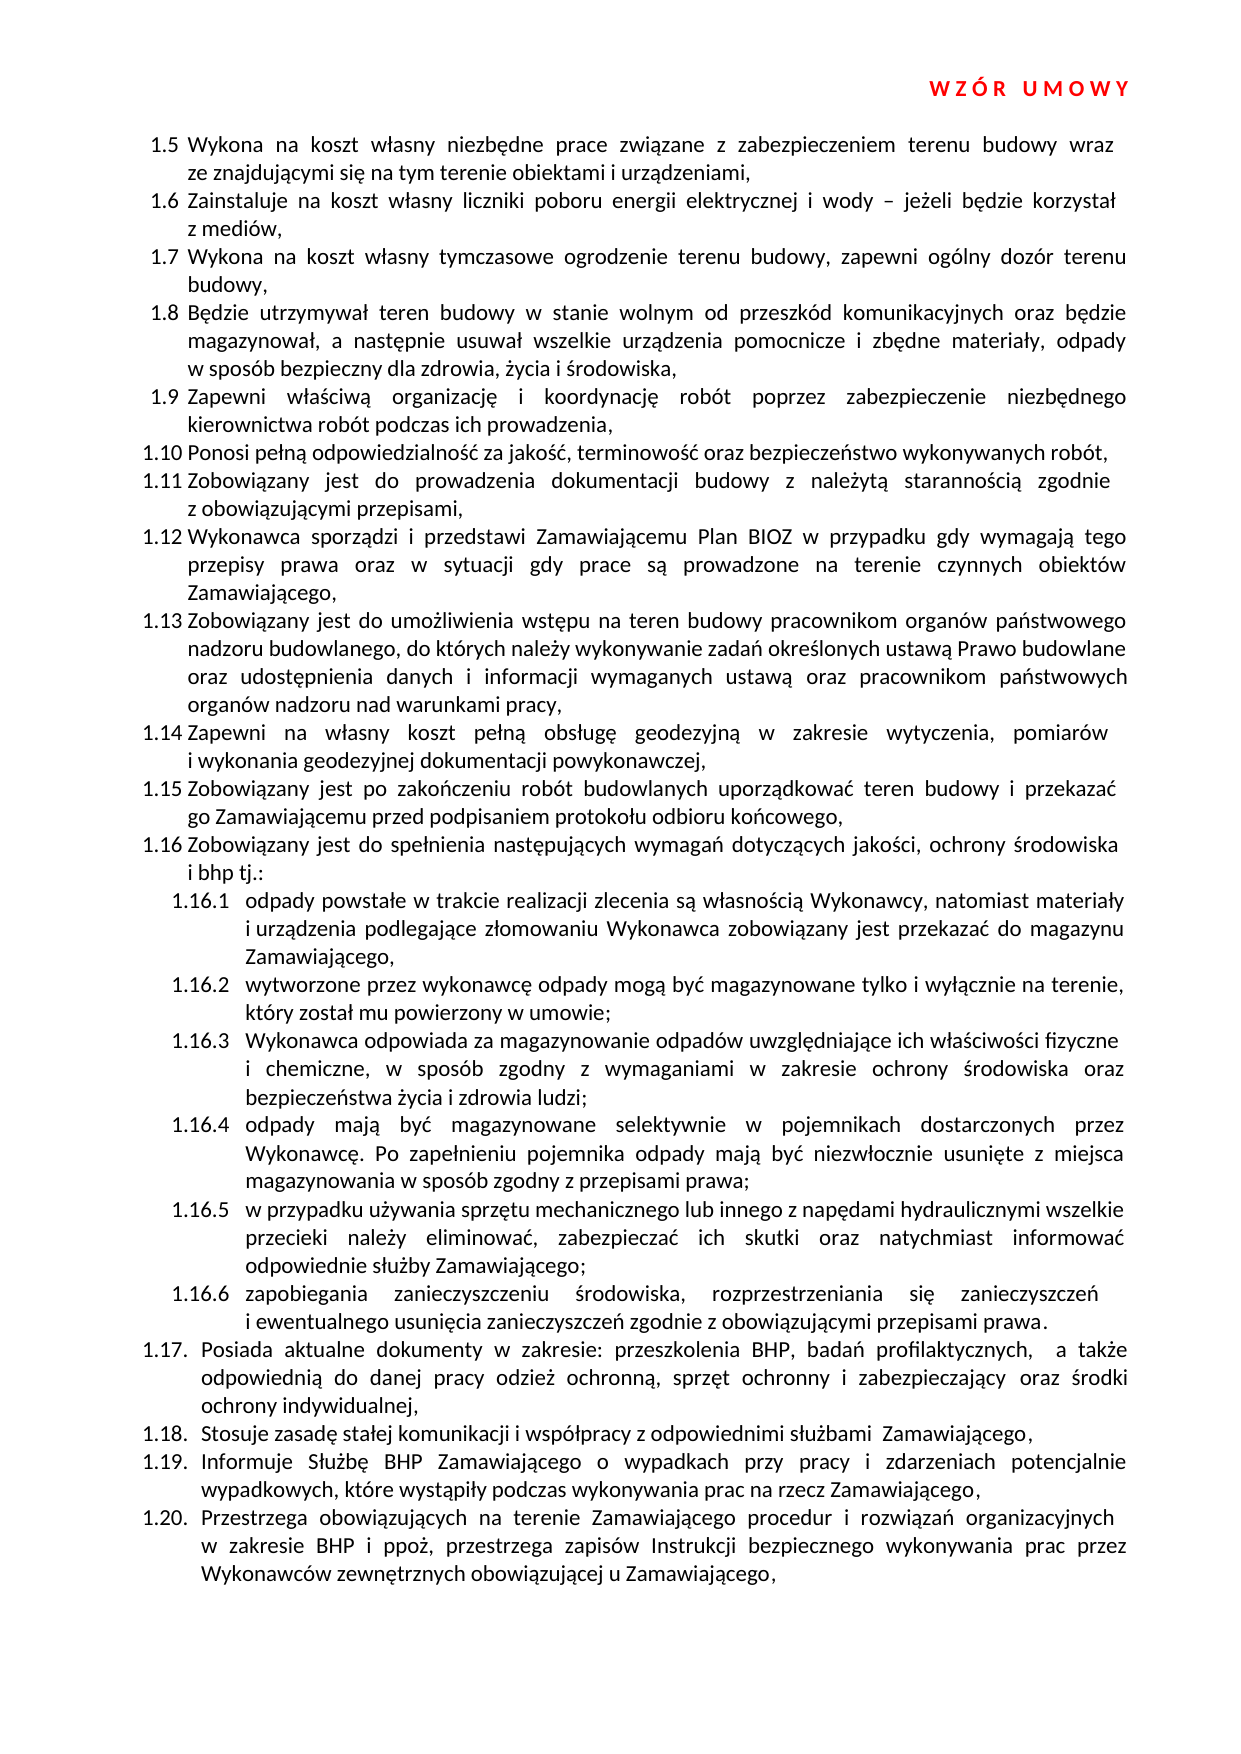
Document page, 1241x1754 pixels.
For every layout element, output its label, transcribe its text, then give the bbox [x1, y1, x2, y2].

list Zobowiązany jest po zakończeniu robót budowlanych uporządkować teren budowy i przekazać go Zamawiającemu przed podpisaniem protokołu odbioru końcowego, [142, 774, 1128, 830]
list odpady powstałe w trakcie realizacji zlecenia są własnością Wykonawcy, natomiast materiały i urządzenia podlegające złomowaniu Wykonawca zobowiązany jest przekazać do magazynu Zamawiającego, [171, 886, 1126, 971]
list Informuje Służbę BHP Zamawiającego o wypadkach przy pracy i zdarzeniach potencjalnie wypadkowych, które wystąpiły podczas wykonywania prac na rzecz Zamawiającego, [142, 1447, 1128, 1503]
list Wykonawca sporządzi i przedstawi Zamawiającemu Plan BIOZ w przypadku gdy wymagają tego przepisy prawa oraz w sytuacji gdy prace są prowadzone na terenie czynnych obiektów Zamawiającego, [142, 522, 1128, 606]
list Będzie utrzymywał teren budowy w stanie wolnym od przeszkód komunikacyjnych oraz będzie magazynował, a następnie usuwał wszelkie urządzenia pomocnicze i zbędne materiały, odpady w sposób bezpieczny dla zdrowia, życia i środowiska, [150, 298, 1128, 382]
list zapobiegania zanieczyszczeniu środowiska, rozprzestrzeniania się zanieczyszczeń i ewentualnego usunięcia zanieczyszczeń zgodnie z obowiązującymi przepisami prawa. [171, 1279, 1126, 1335]
list Zainstaluje na koszt własny liczniki poboru energii elektrycznej i wody – jeżeli będzie korzystał z mediów, [150, 186, 1128, 242]
list Wykona na koszt własny niezbędne prace związane z zabezpieczeniem terenu budowy wraz ze znajdującymi się na tym terenie obiektami i urządzeniami, [150, 130, 1128, 186]
list Zobowiązany jest do umożliwienia wstępu na teren budowy pracownikom organów państwowego nadzoru budowlanego, do których należy wykonywanie zadań określonych ustawą Prawo budowlane oraz udostępnienia danych i informacji wymaganych ustawą oraz pracownikom państwowych organów nadzoru nad warunkami pracy, [142, 606, 1128, 718]
list Wykonawca odpowiada za magazynowanie odpadów uwzględniające ich właściwości fizyczne i chemiczne, w sposób zgodny z wymaganiami w zakresie ochrony środowiska oraz bezpieczeństwa życia i zdrowia ludzi; [171, 1027, 1126, 1111]
list Zapewni na własny koszt pełną obsługę geodezyjną w zakresie wytyczenia, pomiarów i wykonania geodezyjnej dokumentacji powykonawczej, [142, 718, 1128, 774]
list w przypadku używania sprzętu mechanicznego lub innego z napędami hydraulicznymi wszelkie przecieki należy eliminować, zabezpieczać ich skutki oraz natychmiast informować odpowiednie służby Zamawiającego; [171, 1195, 1126, 1279]
list wytworzone przez wykonawcę odpady mogą być magazynowane tylko i wyłącznie na terenie, który został mu powierzony w umowie; [171, 971, 1126, 1027]
list Przestrzega obowiązujących na terenie Zamawiającego procedur i rozwiązań organizacyjnych w zakresie BHP i ppoż, przestrzega zapisów Instrukcji bezpiecznego wykonywania prac przez Wykonawców zewnętrznych obowiązującej u Zamawiającego, [142, 1503, 1128, 1587]
list Zobowiązany jest do spełnienia następujących wymagań dotyczących jakości, ochrony środowiska i bhp tj.: [142, 830, 1128, 886]
list Stosuje zasadę stałej komunikacji i współpracy z odpowiednimi służbami Zamawiającego, [142, 1419, 1128, 1447]
list Zapewni właściwą organizację i koordynację robót poprzez zabezpieczenie niezbędnego kierownictwa robót podczas ich prowadzenia, [150, 382, 1128, 438]
list Ponosi pełną odpowiedzialność za jakość, terminowość oraz bezpieczeństwo wykonywanych robót, [142, 438, 1128, 466]
list Posiada aktualne dokumenty w zakresie: przeszkolenia BHP, badań profilaktycznych, a także odpowiednią do danej pracy odzież ochronną, sprzęt ochronny i zabezpieczający oraz środki ochrony indywidualnej, [142, 1335, 1128, 1419]
list odpady mają być magazynowane selektywnie w pojemnikach dostarczonych przez Wykonawcę. Po zapełnieniu pojemnika odpady mają być niezwłocznie usunięte z miejsca magazynowania w sposób zgodny z przepisami prawa; [171, 1111, 1126, 1195]
list Zobowiązany jest do prowadzenia dokumentacji budowy z należytą starannością zgodnie z obowiązującymi przepisami, [142, 466, 1128, 522]
list Wykona na koszt własny tymczasowe ogrodzenie terenu budowy, zapewni ogólny dozór terenu budowy, [150, 242, 1128, 298]
